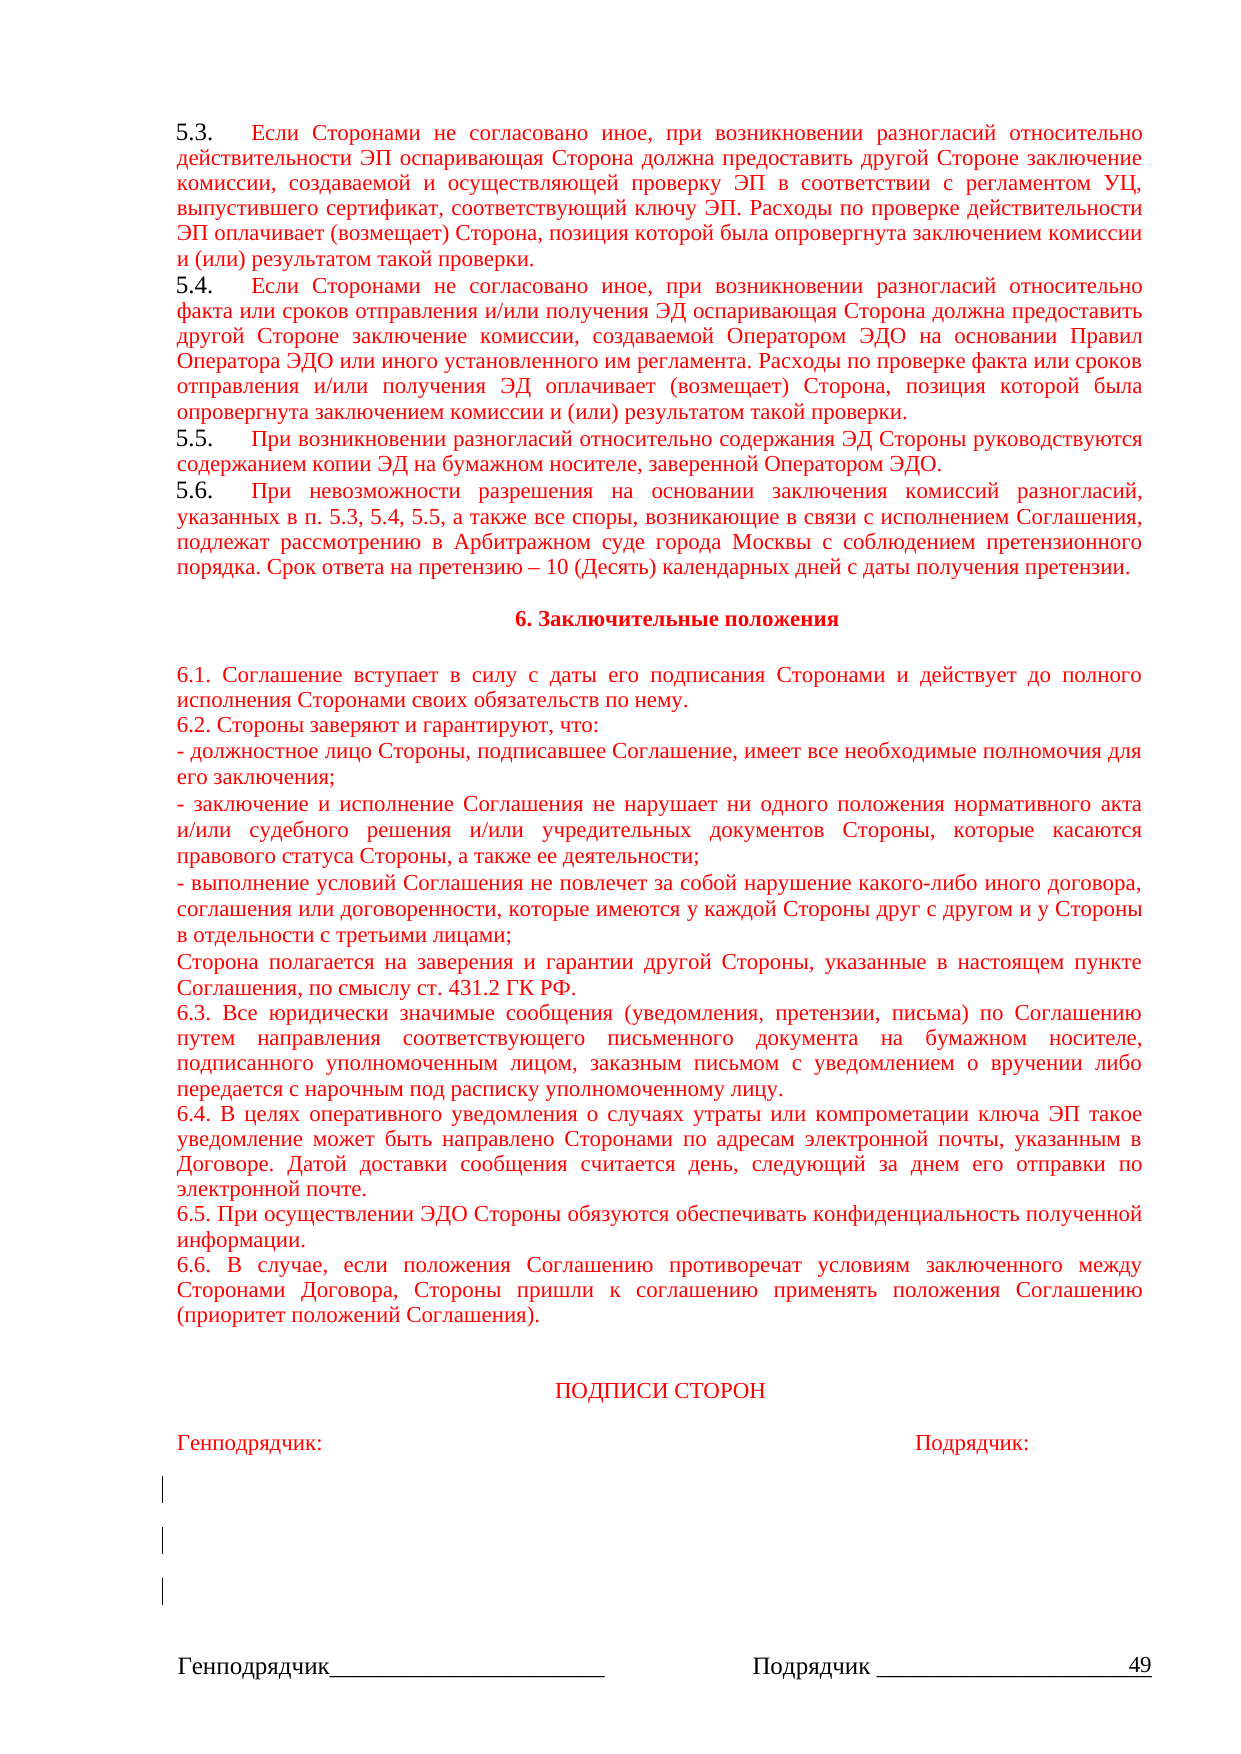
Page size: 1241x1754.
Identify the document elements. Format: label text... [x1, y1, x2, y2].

text 6.5. При осуществлении ЭДО Стороны обязуются обеспечивать конфиденциальность полученной информации. [177, 1202, 1144, 1252]
list Если Сторонами не согласовано иное, при возникновении разногласий относительно факта или сроков отправления и/или получения ЭД оспаривающая Сторона должна предоставить другой Стороне заключение комиссии, создаваемой Оператором ЭДО на основании Правил Оператора ЭДО или иного установленного им регламента. Расходы по проверке факта или сроков отправления и/или получения ЭД оплачивает (возмещает) Сторона, позиция которой была опровергнута заключением комиссии и (или) результатом такой проверки. [176, 271, 1144, 424]
text Генподрядчик: Подрядчик: [177, 1430, 1144, 1455]
text - заключение и исполнение Соглашения не нарушает ни одного положения нормативного акта и/или судебного решения и/или учредительных документов Стороны, которые касаются правового статуса Стороны, а также ее деятельности; [177, 790, 1144, 869]
text - должностное лицо Стороны, подписавшее Соглашение, имеет все необходимые полномочия для его заключения; [177, 737, 1144, 790]
text ПОДПИСИ СТОРОН [177, 1378, 1144, 1403]
list При невозможности разрешения на основании заключения комиссий разногласий, указанных в п. 5.3, 5.4, 5.5, а также все споры, возникающие в связи с исполнением Соглашения, подлежат рассмотрению в Арбитражном суде города Москвы с соблюдением претензионного порядка. Срок ответа на претензию – 10 (Десять) календарных дней с даты получения претензии. [176, 477, 1144, 580]
text 6.2. Стороны заверяют и гарантируют, что: [177, 712, 1144, 737]
text 6.3. Все юридически значимые сообщения (уведомления, претензии, письма) по Соглашению путем направления соответствующего письменного документа на бумажном носителе, подписанного уполномоченным лицом, заказным письмом с уведомлением о вручении либо передается с нарочным под расписку уполномоченному лицу. [177, 1001, 1144, 1101]
text 6.1. Соглашение вступает в силу с даты его подписания Сторонами и действует до полного исполнения Сторонами своих обязательств по нему. [177, 662, 1144, 712]
text 6. Заключительные положения [202, 605, 1151, 632]
text 6.6. В случае, если положения Соглашению противоречат условиям заключенного между Сторонами Договора, Стороны пришли к соглашению применять положения Соглашению (приоритет положений Соглашения). [177, 1252, 1144, 1327]
list Если Сторонами не согласовано иное, при возникновении разногласий относительно действительности ЭП оспаривающая Сторона должна предоставить другой Стороне заключение комиссии, создаваемой и осуществляющей проверку ЭП в соответствии с регламентом УЦ, выпустившего сертификат, соответствующий ключу ЭП. Расходы по проверке действительности ЭП оплачивает (возмещает) Сторона, позиция которой была опровергнута заключением комиссии и (или) результатом такой проверки. [176, 118, 1144, 271]
list При возникновении разногласий относительно содержания ЭД Стороны руководствуются содержанием копии ЭД на бумажном носителе, заверенной Оператором ЭДО. [176, 424, 1144, 477]
text Сторона полагается на заверения и гарантии другой Стороны, указанные в настоящем пункте Соглашения, по смыслу ст. 431.2 ГК РФ. [177, 948, 1144, 1001]
text 6.4. В целях оперативного уведомления о случаях утраты или компрометации ключа ЭП такое уведомление может быть направлено Сторонами по адресам электронной почты, указанным в Договоре. Датой доставки сообщения считается день, следующий за днем его отправки по электронной почте. [177, 1101, 1144, 1202]
text - выполнение условий Соглашения не повлечет за собой нарушение какого-либо иного договора, соглашения или договоренности, которые имеются у каждой Стороны друг с другом и у Стороны в отдельности с третьими лицами; [177, 869, 1144, 948]
